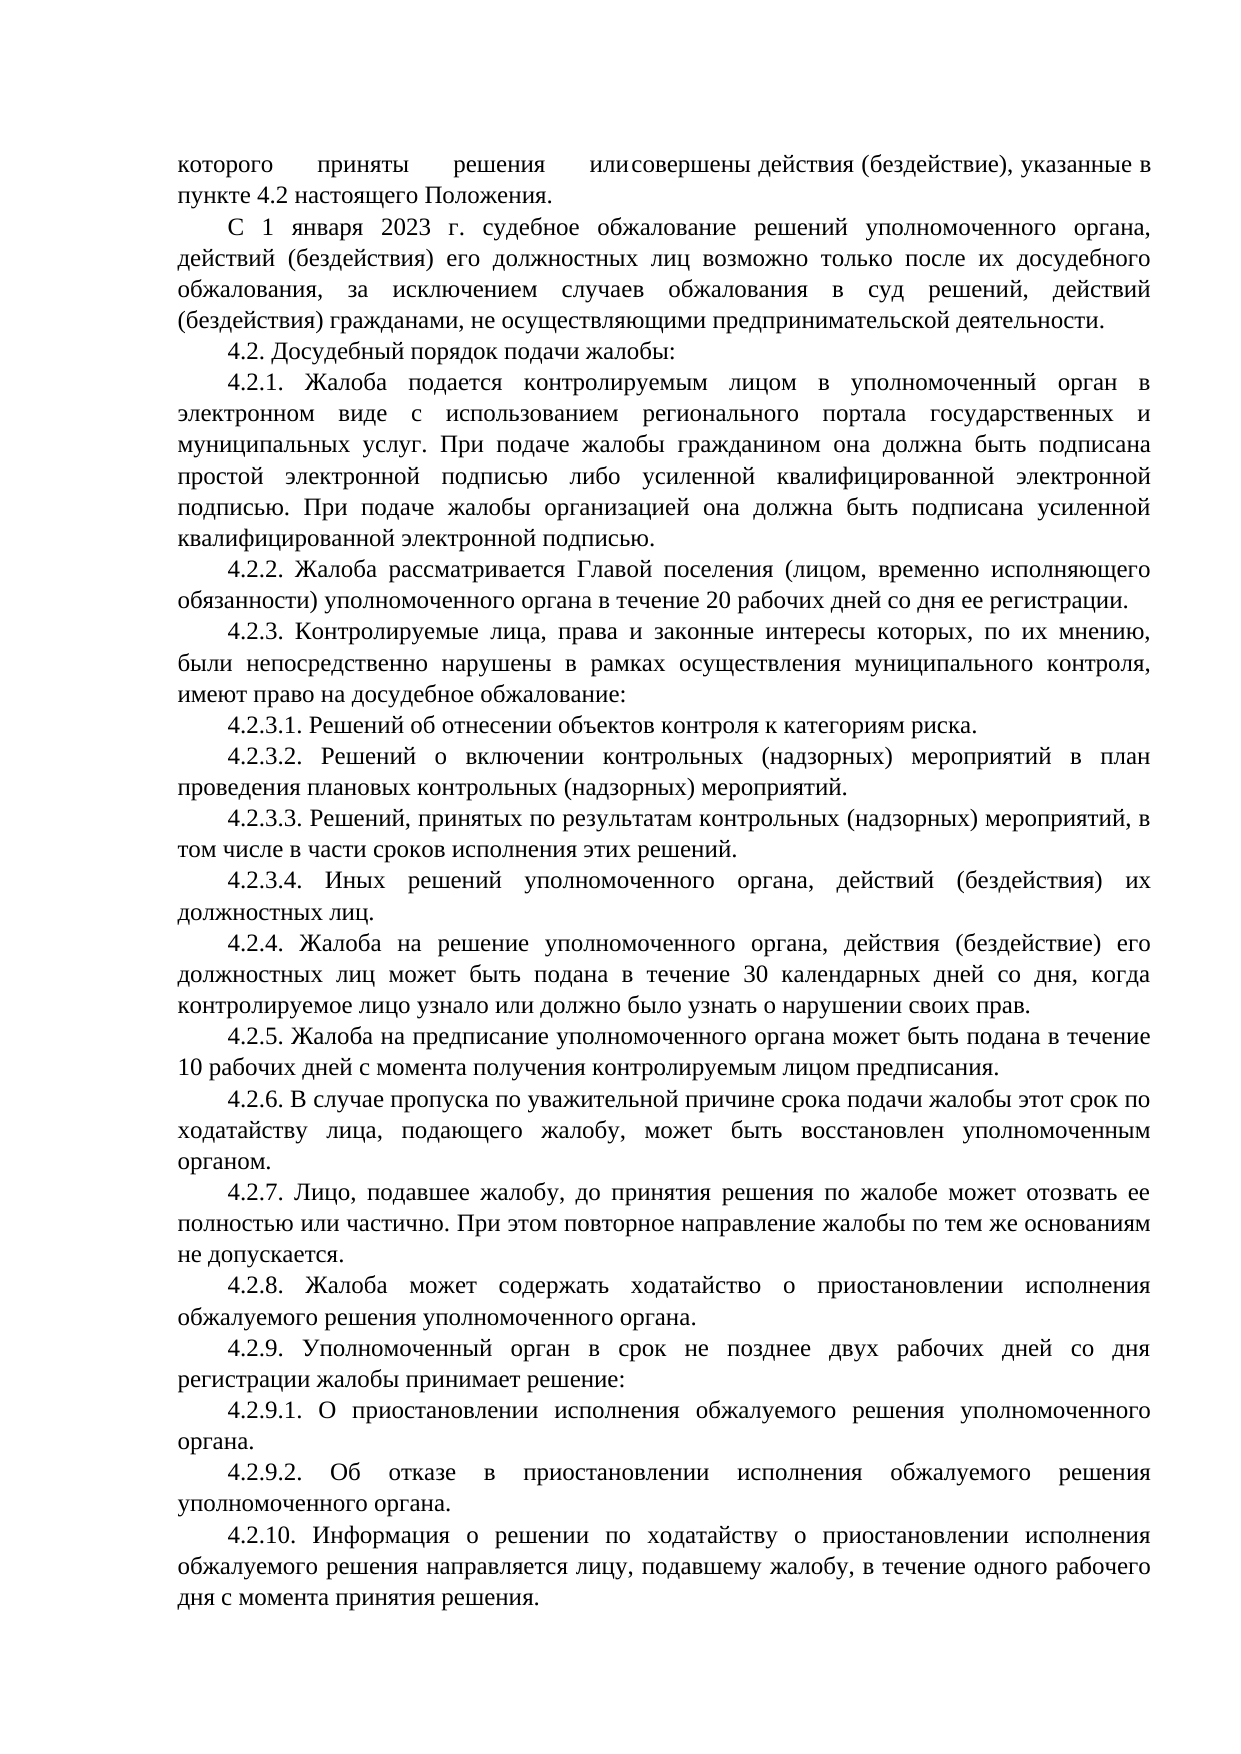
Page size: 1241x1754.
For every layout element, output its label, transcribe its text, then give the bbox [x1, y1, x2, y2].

text 4.2.1. Жалоба подается контролируемым лицом в уполномоченный орган в электронном виде с использованием регионального портала государственных и муниципальных услуг. При подаче жалобы гражданином она должна быть подписана простой электронной подписью либо усиленной квалифицированной электронной подписью. При подаче жалобы организацией она должна быть подписана усиленной квалифицированной электронной подписью. [177, 365, 1152, 552]
text 4.2.8. Жалоба может содержать ходатайство о приостановлении исполнения обжалуемого решения уполномоченного органа. [177, 1268, 1152, 1330]
text 4.2.9. Уполномоченный орган в срок не позднее двух рабочих дней со дня регистрации жалобы принимает решение: [177, 1330, 1152, 1393]
text 4.2.4. Жалоба на решение уполномоченного органа, действия (бездействие) его должностных лиц может быть подана в течение 30 календарных дней со дня, когда контролируемое лицо узнало или должно было узнать о нарушении своих прав. [177, 926, 1152, 1019]
text 4.2.3.3. Решений, принятых по результатам контрольных (надзорных) мероприятий, в том числе в части сроков исполнения этих решений. [177, 801, 1152, 863]
text С 1 января 2023 г. судебное обжалование решений уполномоченного органа, действий (бездействия) его должностных лиц возможно только после их досудебного обжалования, за исключением случаев обжалования в суд решений, действий (бездействия) гражданами, не осуществляющими предпринимательской деятельности. [177, 209, 1152, 334]
text 4.2.9.1. О приостановлении исполнения обжалуемого решения уполномоченного органа. [177, 1393, 1152, 1455]
text 4.2.3.1. Решений об отнесении объектов контроля к категориям риска. [177, 707, 1152, 739]
text 4.2.9.2. Об отказе в приостановлении исполнения обжалуемого решения уполномоченного органа. [177, 1455, 1152, 1517]
text 4.2.3.4. Иных решений уполномоченного органа, действий (бездействия) их должностных лиц. [177, 863, 1152, 926]
text 4.2.6. В случае пропуска по уважительной причине срока подачи жалобы этот срок по ходатайству лица, подающего жалобу, может быть восстановлен уполномоченным органом. [177, 1081, 1152, 1175]
text 4.2.3.2. Решений о включении контрольных (надзорных) мероприятий в план проведения плановых контрольных (надзорных) мероприятий. [177, 739, 1152, 801]
text 4.2. Досудебный порядок подачи жалобы: [177, 334, 1152, 365]
text 4.2.10. Информация о решении по ходатайству о приостановлении исполнения обжалуемого решения направляется лицу, подавшему жалобу, в течение одного рабочего дня с момента принятия решения. [177, 1517, 1152, 1611]
text 4.2.3. Контролируемые лица, права и законные интересы которых, по их мнению, были непосредственно нарушены в рамках осуществления муниципального контроля, имеют право на досудебное обжалование: [177, 614, 1152, 707]
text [177, 147, 1152, 209]
text 4.2.5. Жалоба на предписание уполномоченного органа может быть подана в течение 10 рабочих дней с момента получения контролируемым лицом предписания. [177, 1019, 1152, 1081]
text 4.2.7. Лицо, подавшее жалобу, до принятия решения по жалобе может отозвать ее полностью или частично. При этом повторное направление жалобы по тем же основаниям не допускается. [177, 1175, 1152, 1268]
text 4.2.2. Жалоба рассматривается Главой поселения (лицом, временно исполняющего обязанности) уполномоченного органа в течение 20 рабочих дней со дня ее регистрации. [177, 552, 1152, 614]
